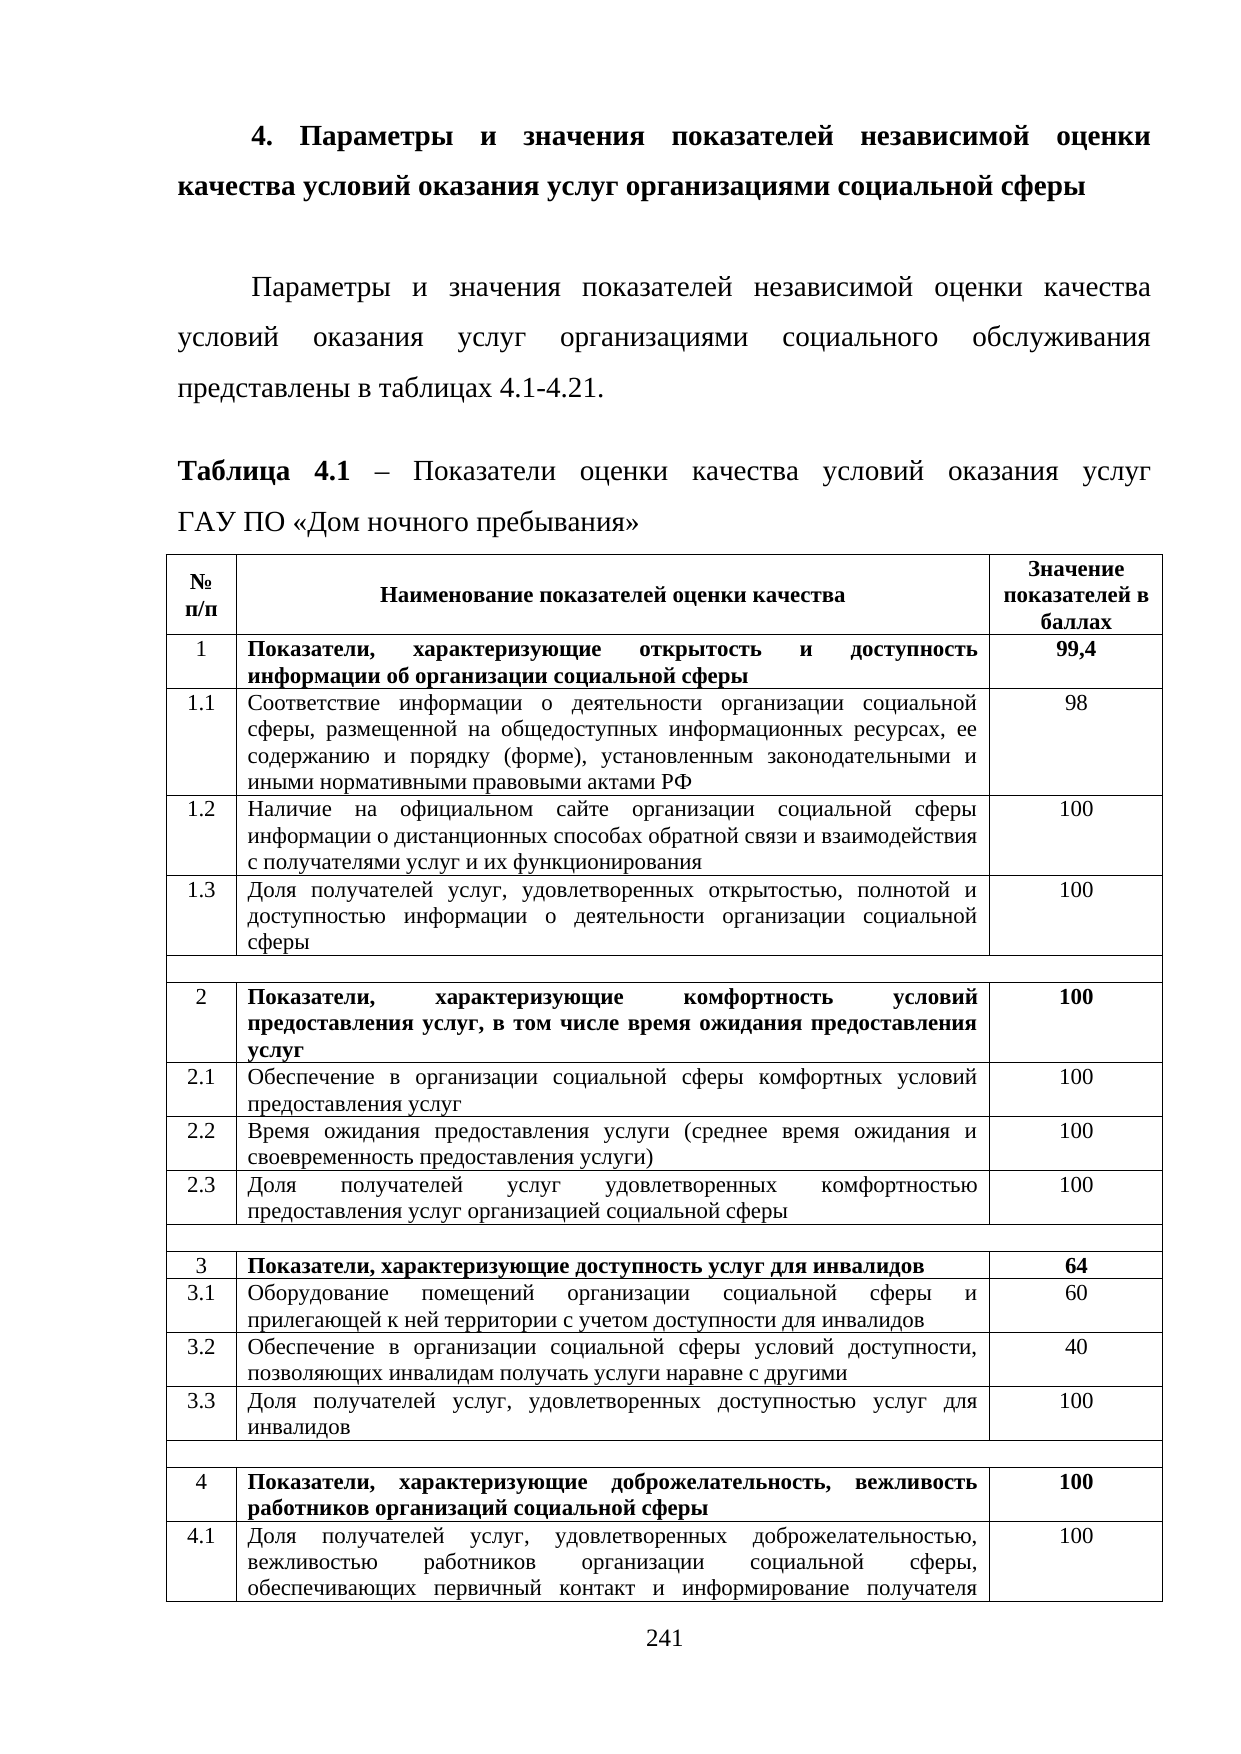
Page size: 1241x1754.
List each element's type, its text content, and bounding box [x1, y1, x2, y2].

text Таблица 4.1 – Показатели оценки качества условий оказания услуг ГАУ ПО «Дом ночного пребывания» [177, 453, 1152, 537]
table_cell Обеспечение в организации социальной сферы комфортных условий предоставления услуг [237, 1063, 989, 1116]
table_cell 1.1 [167, 689, 236, 794]
table_cell 100 [990, 1468, 1162, 1521]
table_cell 99,4 [990, 635, 1162, 688]
table_cell 100 [990, 1117, 1162, 1170]
table_cell 1.2 [167, 796, 236, 874]
table_cell Показатели, характеризующие доступность услуг для инвалидов [237, 1252, 989, 1278]
table_cell Оборудование помещений организации социальной сферы и прилегающей к ней территории с учетом доступности для инвалидов [237, 1279, 989, 1332]
table_header Наименование показателей оценки качества [237, 555, 989, 634]
table_cell Время ожидания предоставления услуги (среднее время ожидания и своевременность предоставления услуги) [237, 1117, 989, 1170]
table_cell 1.3 [167, 876, 236, 955]
table_cell Доля получателей услуг, удовлетворенных открытостью, полнотой и доступностью информации о деятельности организации социальной сферы [237, 876, 989, 955]
table_cell 100 [990, 1522, 1162, 1601]
table_cell 40 [990, 1333, 1162, 1386]
table_cell 3.2 [167, 1333, 236, 1386]
table_cell Показатели, характеризующие доброжелательность, вежливость работников организаций социальной сферы [237, 1468, 989, 1521]
table_cell 60 [990, 1279, 1162, 1332]
table_cell 3.3 [167, 1387, 236, 1439]
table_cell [237, 1522, 989, 1601]
table_cell 100 [990, 1387, 1162, 1439]
text 4. Параметры и значения показателей независимой оценки качества условий оказания услуг организациями социальной сферы [177, 118, 1152, 202]
table_cell 3 [167, 1252, 236, 1278]
table_cell 100 [990, 876, 1162, 955]
table_cell [167, 956, 1162, 982]
table_cell Показатели, характеризующие комфортность условий предоставления услуг, в том числе время ожидания предоставления услуг [237, 983, 989, 1062]
table_cell 3.1 [167, 1279, 236, 1332]
table_cell 2 [167, 983, 236, 1062]
table_cell Доля получателей услуг, удовлетворенных доступностью услуг для инвалидов [237, 1387, 989, 1439]
table_cell Показатели, характеризующие открытость и доступность информации об организации социальной сферы [237, 635, 989, 688]
table_cell [167, 1441, 1162, 1467]
table_cell 98 [990, 689, 1162, 794]
table_cell [167, 1225, 1162, 1251]
table_header № п/п [167, 555, 236, 634]
table_cell 4 [167, 1468, 236, 1521]
table_cell 100 [990, 796, 1162, 874]
table_header Значение показателей в баллах [990, 555, 1162, 634]
table_cell 4.1 [167, 1522, 236, 1601]
table_cell 64 [990, 1252, 1162, 1278]
table_cell 100 [990, 1063, 1162, 1116]
table_cell Соответствие информации о деятельности организации социальной сферы, размещенной на общедоступных информационных ресурсах, ее содержанию и порядку (форме), установленным законодательными и иными нормативными правовыми актами РФ [237, 689, 989, 794]
table_cell 2.2 [167, 1117, 236, 1170]
table_cell Доля получателей услуг удовлетворенных комфортностью предоставления услуг организацией социальной сферы [237, 1171, 989, 1223]
table_cell Обеспечение в организации социальной сферы условий доступности, позволяющих инвалидам получать услуги наравне с другими [237, 1333, 989, 1386]
table_cell 100 [990, 983, 1162, 1062]
text Параметры и значения показателей независимой оценки качества условий оказания услуг организациями социального обслуживания представлены в таблицах 4.1-4.21. [177, 269, 1152, 403]
table_cell 2.1 [167, 1063, 236, 1116]
table_cell 1 [167, 635, 236, 688]
table_cell 2.3 [167, 1171, 236, 1223]
table_cell Наличие на официальном сайте организации социальной сферы информации о дистанционных способах обратной связи и взаимодействия с получателями услуг и их функционирования [237, 796, 989, 874]
table_cell 100 [990, 1171, 1162, 1223]
